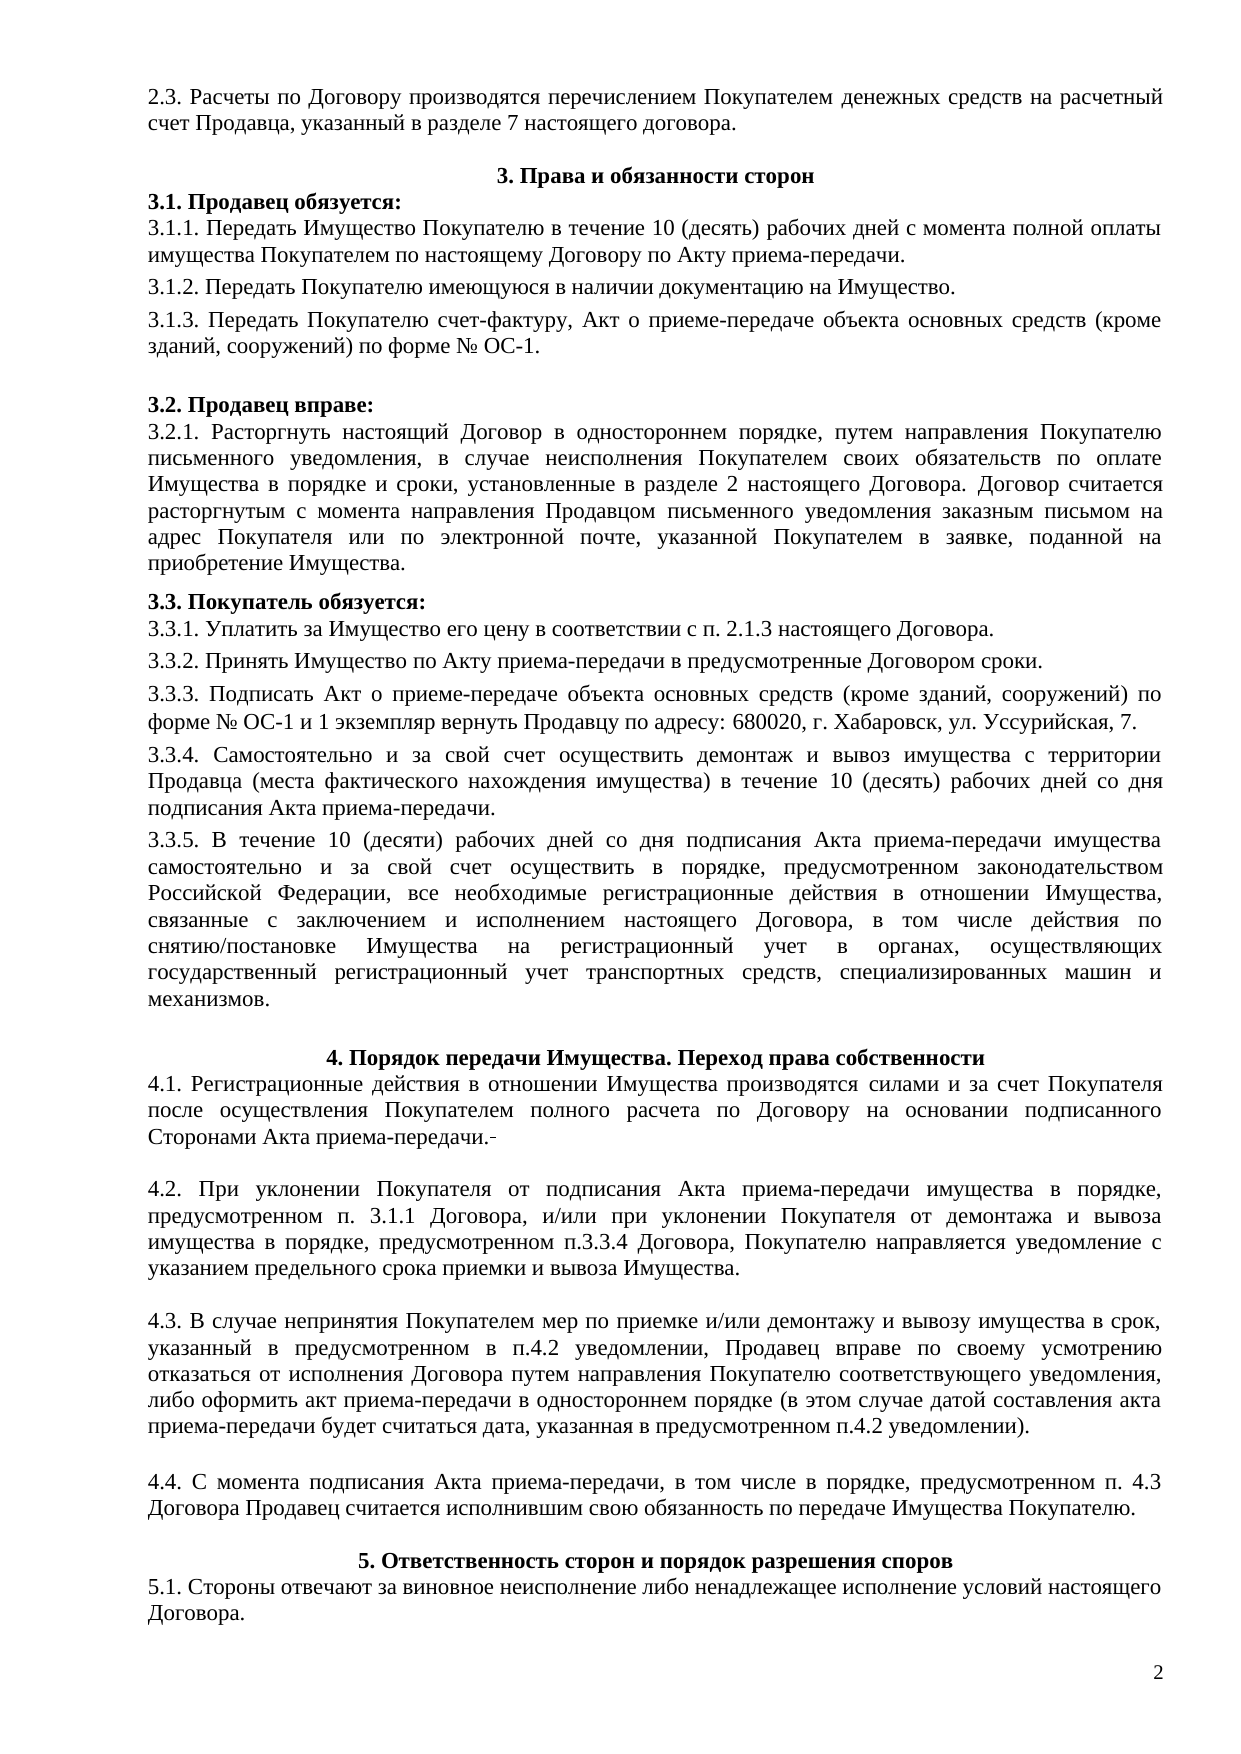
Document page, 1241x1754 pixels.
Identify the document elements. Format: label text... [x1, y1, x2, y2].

text 3.3.4. Самостоятельно и за свой счет осуществить демонтаж и вывоз имущества с территории Продавца (места фактического нахождения имущества) в течение 10 (десять) рабочих дней со дня подписания Акта приема-передачи. [148, 741, 1163, 820]
text 3.3.1. Уплатить за Имущество его цену в соответствии с п. 2.1.3 настоящего Договора. [148, 615, 1163, 641]
text 3.1.1. Передать Имущество Покупателю в течение 10 (десять) рабочих дней с момента полной оплаты имущества Покупателем по настоящему Договору по Акту приема-передачи. [148, 214, 1163, 267]
text 3.2.1. Расторгнуть настоящий Договор в одностороннем порядке, путем направления Покупателю письменного уведомления, в случае неисполнения Покупателем своих обязательств по оплате Имущества в порядке и сроки, установленные в разделе 2 настоящего Договора. Договор считается расторгнутым с момента направления Продавцом письменного уведомления заказным письмом на адрес Покупателя или по электронной почте, указанной Покупателем в заявке, поданной на приобретение Имущества. [148, 418, 1163, 576]
text 3. Права и обязанности сторон [148, 162, 1163, 188]
text 5.1. Стороны отвечают за виновное неисполнение либо ненадлежащее исполнение условий настоящего Договора. [148, 1573, 1163, 1626]
text 3.3.5. В течение 10 (десяти) рабочих дней со дня подписания Акта приема-передачи имущества самостоятельно и за свой счет осуществить в порядке, предусмотренном законодательством Российской Федерации, все необходимые регистрационные действия в отношении Имущества, связанные с заключением и исполнением настоящего Договора, в том числе действия по снятию/постановке Имущества на регистрационный учет в органах, осуществляющих государственный регистрационный учет транспортных средств, специализированных машин и механизмов. [148, 827, 1163, 1011]
text 3.2. Продавец вправе: [148, 391, 1163, 418]
text 3.1.3. Передать Покупателю счет-фактуру, Акт о приеме-передаче объекта основных средств (кроме зданий, сооружений) по форме № ОС-1. [148, 306, 1163, 359]
text 4.1. Регистрационные действия в отношении Имущества производятся силами и за счет Покупателя после осуществления Покупателем полного расчета по Договору на основании подписанного Сторонами Акта приема-передачи. [148, 1070, 1163, 1149]
text 4.3. В случае непринятия Покупателем мер по приемке и/или демонтажу и вывозу имущества в срок, указанный в предусмотренном в п.4.2 уведомлении, Продавец вправе по своему усмотрению отказаться от исполнения Договора путем направления Покупателю соответствующего уведомления, либо оформить акт приема-передачи в одностороннем порядке (в этом случае датой составления акта приема-передачи будет считаться дата, указанная в предусмотренном п.4.2 уведомлении). [148, 1307, 1163, 1439]
text 4.2. При уклонении Покупателя от подписания Акта приема-передачи имущества в порядке, предусмотренном п. 3.1.1 Договора, и/или при уклонении Покупателя от демонтажа и вывоза имущества в порядке, предусмотренном п.3.3.4 Договора, Покупателю направляется уведомление с указанием предельного срока приемки и вывоза Имущества. [148, 1175, 1163, 1281]
text 2.3. Расчеты по Договору производятся перечислением Покупателем денежных средств на расчетный счет Продавца, указанный в разделе 7 настоящего договора. [148, 83, 1163, 135]
text 3.3. Покупатель обязуется: [148, 588, 1163, 615]
text 3.3.3. Подписать Акт о приеме-передаче объекта основных средств (кроме зданий, сооружений) по форме № ОС-1 и 1 экземпляр вернуть Продавцу по адресу: 680020, г. Хабаровск, ул. Уссурийская, 7. [148, 680, 1163, 735]
text 4. Порядок передачи Имущества. Переход права собственности [148, 1044, 1163, 1070]
text 4.4. С момента подписания Акта приема-передачи, в том числе в порядке, предусмотренном п. 4.3 Договора Продавец считается исполнившим свою обязанность по передаче Имущества Покупателю. [148, 1468, 1163, 1520]
text 3.1.2. Передать Покупателю имеющуюся в наличии документацию на Имущество. [148, 273, 1163, 300]
text 3.3.2. Принять Имущество по Акту приема-передачи в предусмотренные Договором сроки. [148, 647, 1163, 674]
text 5. Ответственность сторон и порядок разрешения споров [148, 1547, 1163, 1573]
text 3.1. Продавец обязуется: [148, 188, 1163, 214]
